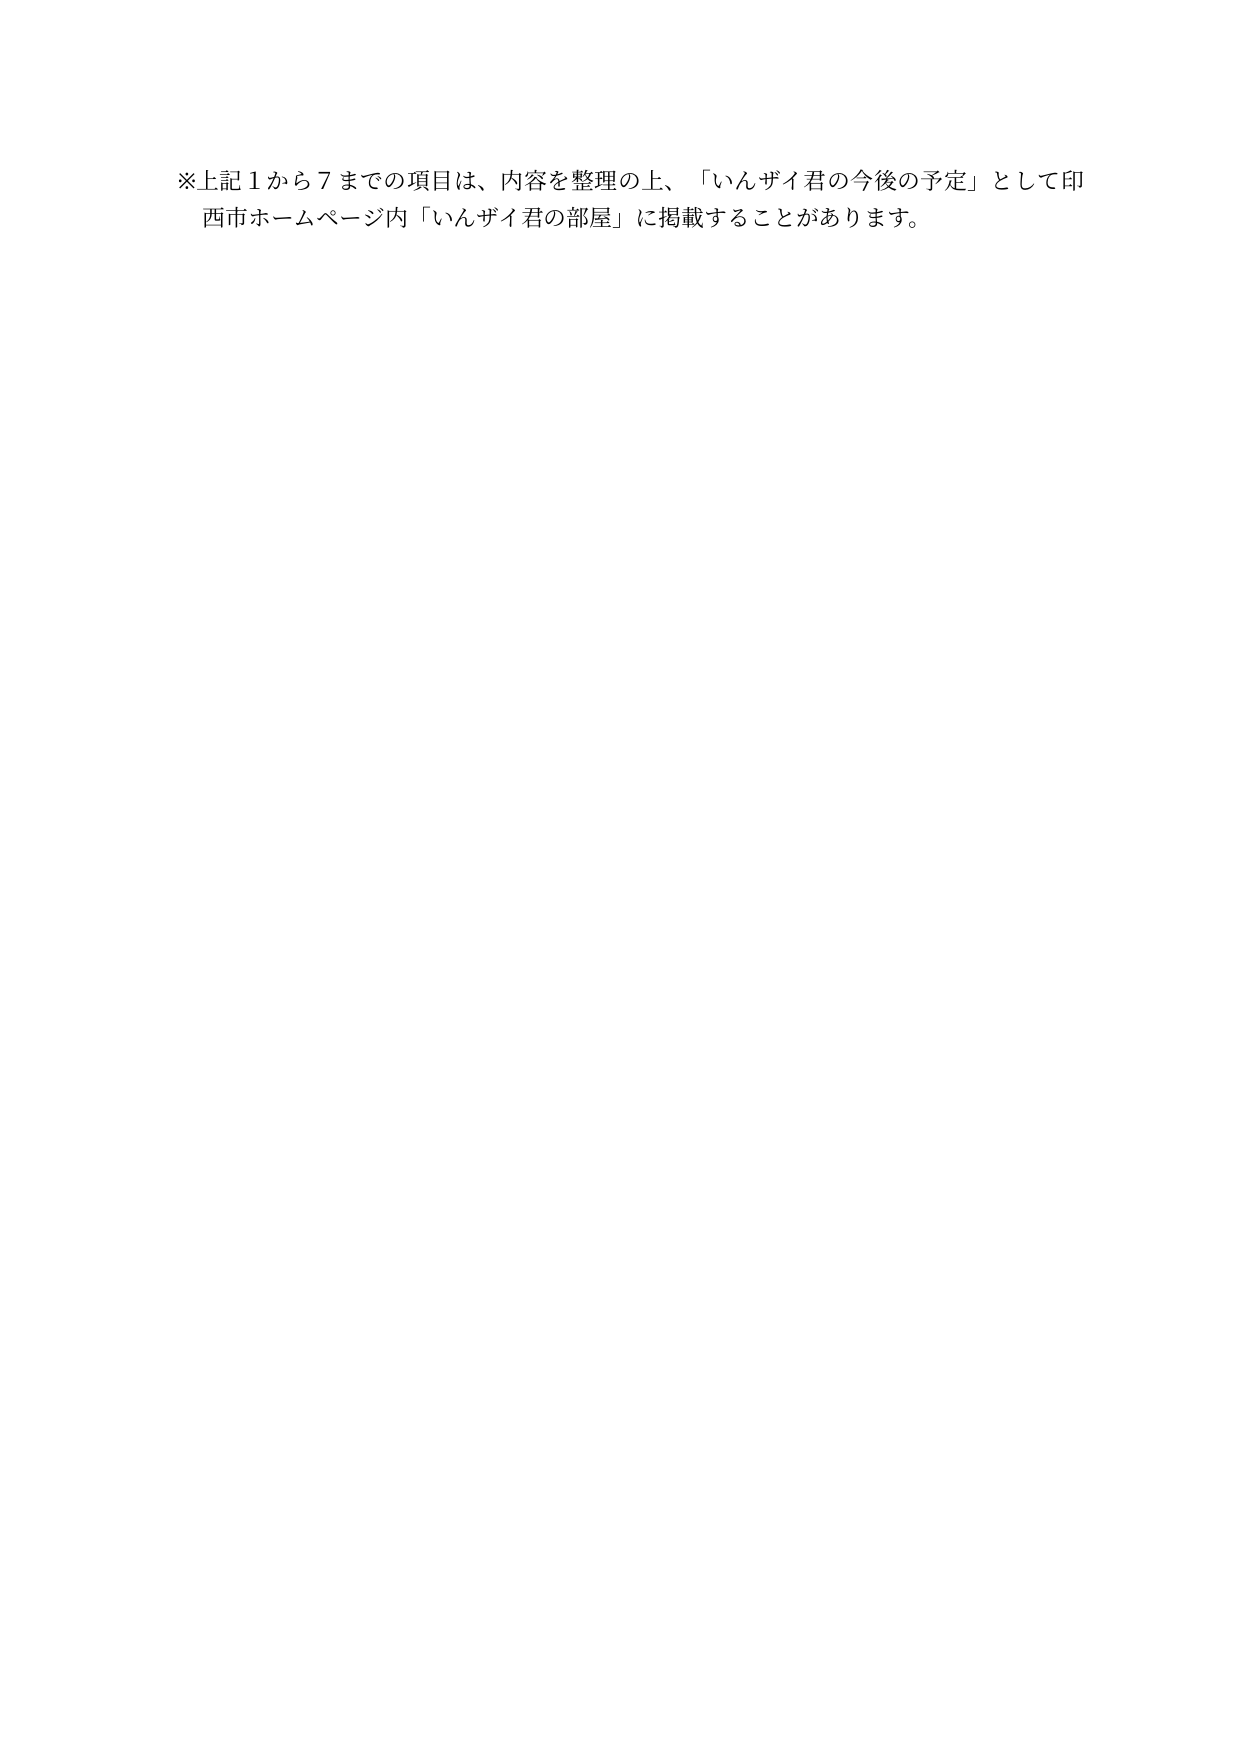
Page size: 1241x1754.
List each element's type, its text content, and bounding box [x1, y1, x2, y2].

text ※上記１から７までの項目は、内容を整理の上、「いんザイ君の今後の予定」として印西市ホームページ内「いんザイ君の部屋」に掲載することがあります。 [177, 161, 1087, 236]
